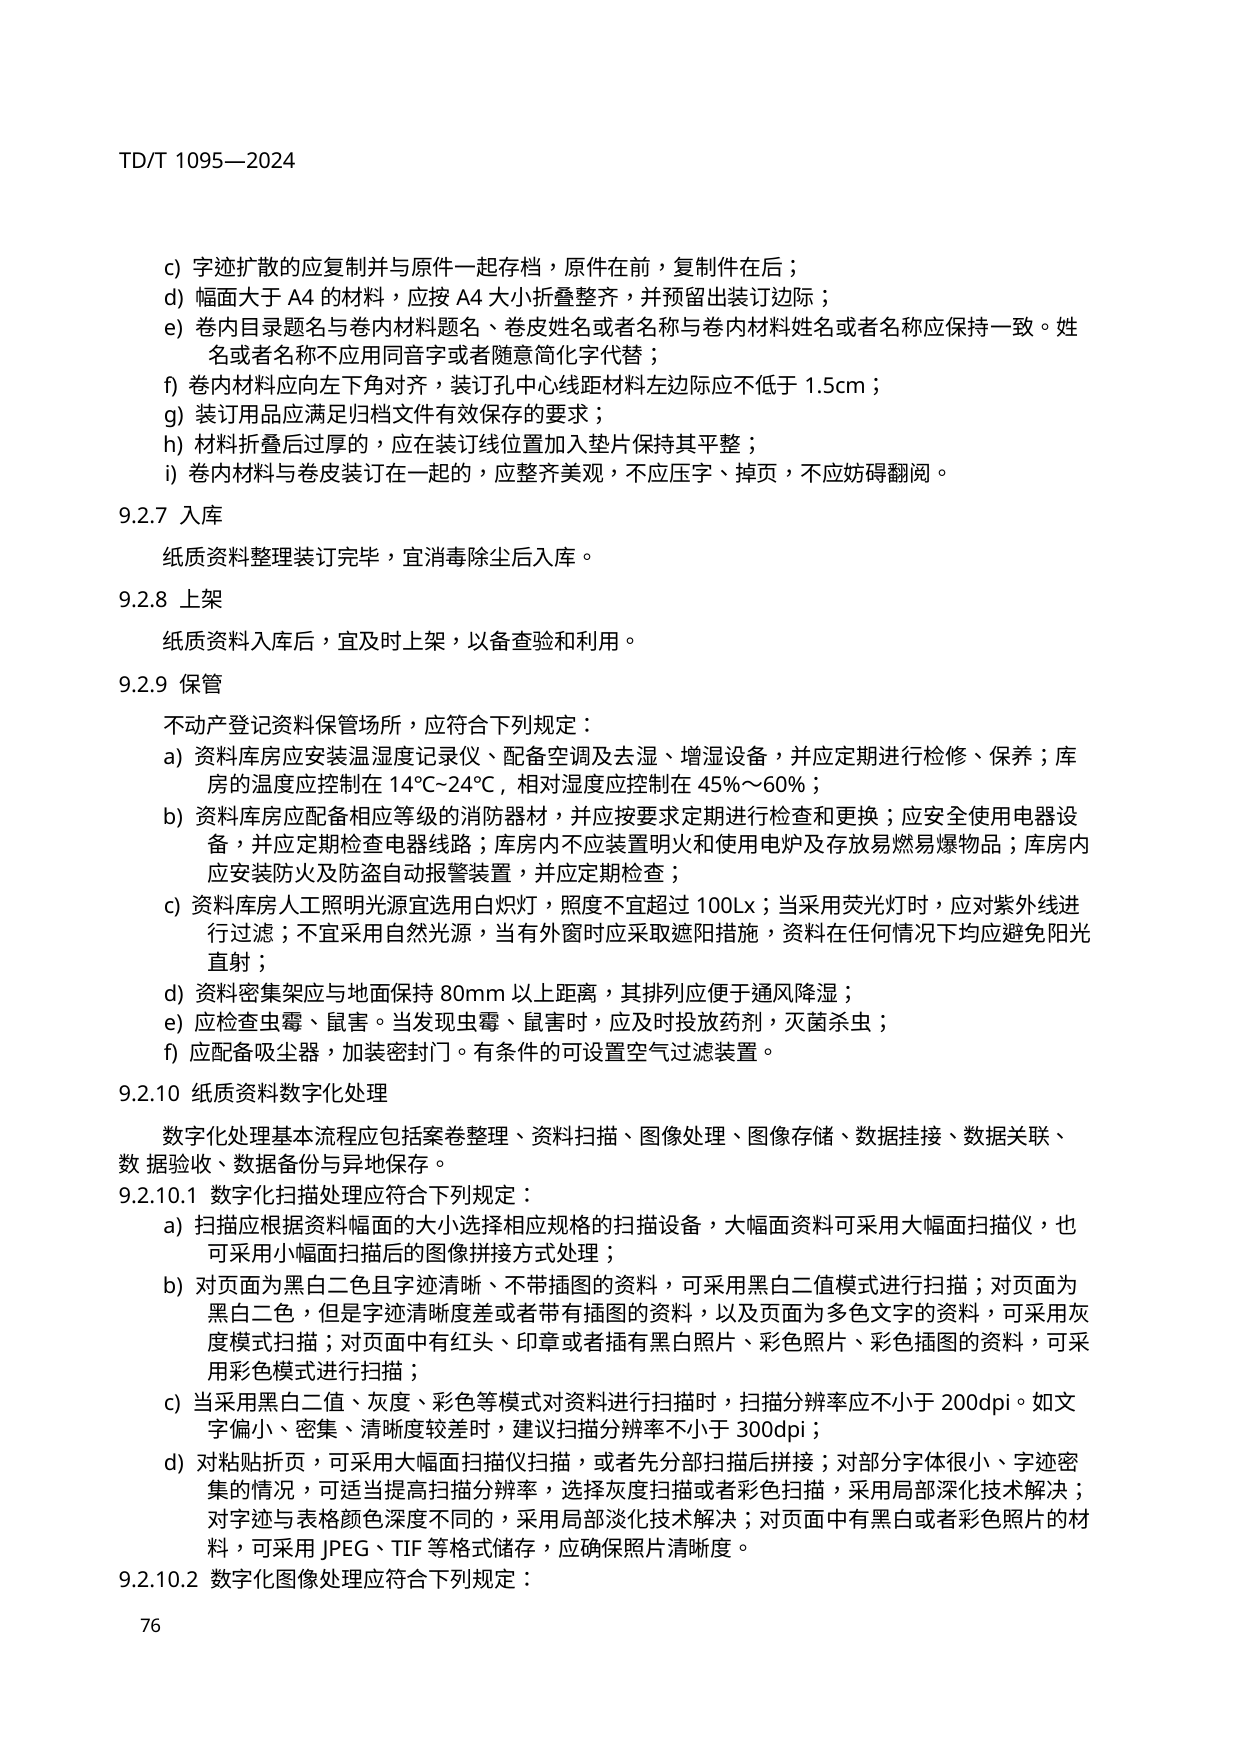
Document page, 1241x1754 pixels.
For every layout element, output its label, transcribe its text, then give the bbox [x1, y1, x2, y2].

text 纸质资料整理装订完毕，宜消毒除尘后入库。 [163, 544, 1093, 571]
text d) 对粘贴折页，可采用大幅面扫描仪扫描，或者先分部扫描后拼接；对部分字体很小、字迹密 集的情况，可适当提高扫描分辨率，选择灰度扫描或者彩色扫描，采用局部深化技术解决； 对字迹与表格颜色深度不同的，采用局部淡化技术解决；对页面中有黑白或者彩色照片的材 料，可采用 JPEG、TIF 等格式储存，应确保照片清晰度。 [163, 1447, 1092, 1563]
text 9.2.9 保管 [118, 670, 1093, 697]
text a) 扫描应根据资料幅面的大小选择相应规格的扫描设备，大幅面资料可采用大幅面扫描仪，也 可采用小幅面扫描后的图像拼接方式处理； [163, 1211, 1092, 1267]
text c) 字迹扩散的应复制并与原件一起存档，原件在前，复制件在后； [163, 254, 1093, 281]
text b) 对页面为黑白二色且字迹清晰、不带插图的资料，可采用黑白二值模式进行扫描；对页面为 黑白二色，但是字迹清晰度差或者带有插图的资料，以及页面为多色文字的资料，可采用灰 度模式扫描；对页面中有红头、印章或者插有黑白照片、彩色照片、彩色插图的资料，可采 用彩色模式进行扫描； [163, 1270, 1092, 1386]
text c) 当采用黑白二值、灰度、彩色等模式对资料进行扫描时，扫描分辨率应不小于 200dpi。如文 字偏小、密集、清晰度较差时，建议扫描分辨率不小于 300dpi； [163, 1388, 1092, 1444]
text 9.2.10 纸质资料数字化处理 [118, 1080, 1093, 1107]
text e) 应检查虫霉、鼠害。当发现虫霉、鼠害时，应及时投放药剂，灭菌杀虫； [164, 1009, 1093, 1036]
text f) 应配备吸尘器，加装密封门。有条件的可设置空气过滤装置。 [163, 1038, 1093, 1066]
text b) 资料库房应配备相应等级的消防器材，并应按要求定期进行检查和更换；应安全使用电器设 备，并应定期检查电器线路；库房内不应装置明火和使用电炉及存放易燃易爆物品；库房内 应安装防火及防盗自动报警装置，并应定期检查； [163, 801, 1093, 888]
text h) 材料折叠后过厚的，应在装订线位置加入垫片保持其平整； [163, 430, 1093, 457]
text d) 资料密集架应与地面保持 80mm 以上距离，其排列应便于通风降湿； [163, 979, 1093, 1007]
text 9.2.8 上架 [118, 586, 1093, 613]
text 纸质资料入库后，宜及时上架，以备查验和利用。 [163, 628, 1093, 655]
text e) 卷内目录题名与卷内材料题名、卷皮姓名或者名称与卷内材料姓名或者名称应保持一致。姓 名或者名称不应用同音字或者随意简化字代替； [164, 313, 1092, 369]
text 数字化处理基本流程应包括案卷整理、资料扫描、图像处理、图像存储、数据挂接、数据关联、数 据验收、数据备份与异地保存。 [119, 1122, 1093, 1179]
text i) 卷内材料与卷皮装订在一起的，应整齐美观，不应压字、掉页，不应妨碍翻阅。 [164, 460, 1093, 487]
text 9.2.10.1 数字化扫描处理应符合下列规定： [118, 1181, 1093, 1208]
text d) 幅面大于 A4 的材料，应按 A4 大小折叠整齐，并预留出装订边际； [163, 284, 1093, 311]
text c) 资料库房人工照明光源宜选用白炽灯，照度不宜超过 100Lx；当采用荧光灯时，应对紫外线进 行过滤；不宜采用自然光源，当有外窗时应采取遮阳措施，资料在任何情况下均应避免阳光 直射； [163, 890, 1092, 977]
text 不动产登记资料保管场所，应符合下列规定： [163, 712, 1093, 739]
text 9.2.7 入库 [118, 502, 1093, 529]
text a) 资料库房应安装温湿度记录仪、配备空调及去湿、增湿设备，并应定期进行检修、保养；库 房的温度应控制在 14℃~24℃ , 相对湿度应控制在 45%～60%； [163, 742, 1092, 798]
text g) 装订用品应满足归档文件有效保存的要求； [163, 401, 1093, 428]
text 9.2.10.2 数字化图像处理应符合下列规定： [118, 1565, 1093, 1593]
text f) 卷内材料应向左下角对齐，装订孔中心线距材料左边际应不低于 1.5cm； [163, 372, 1093, 399]
